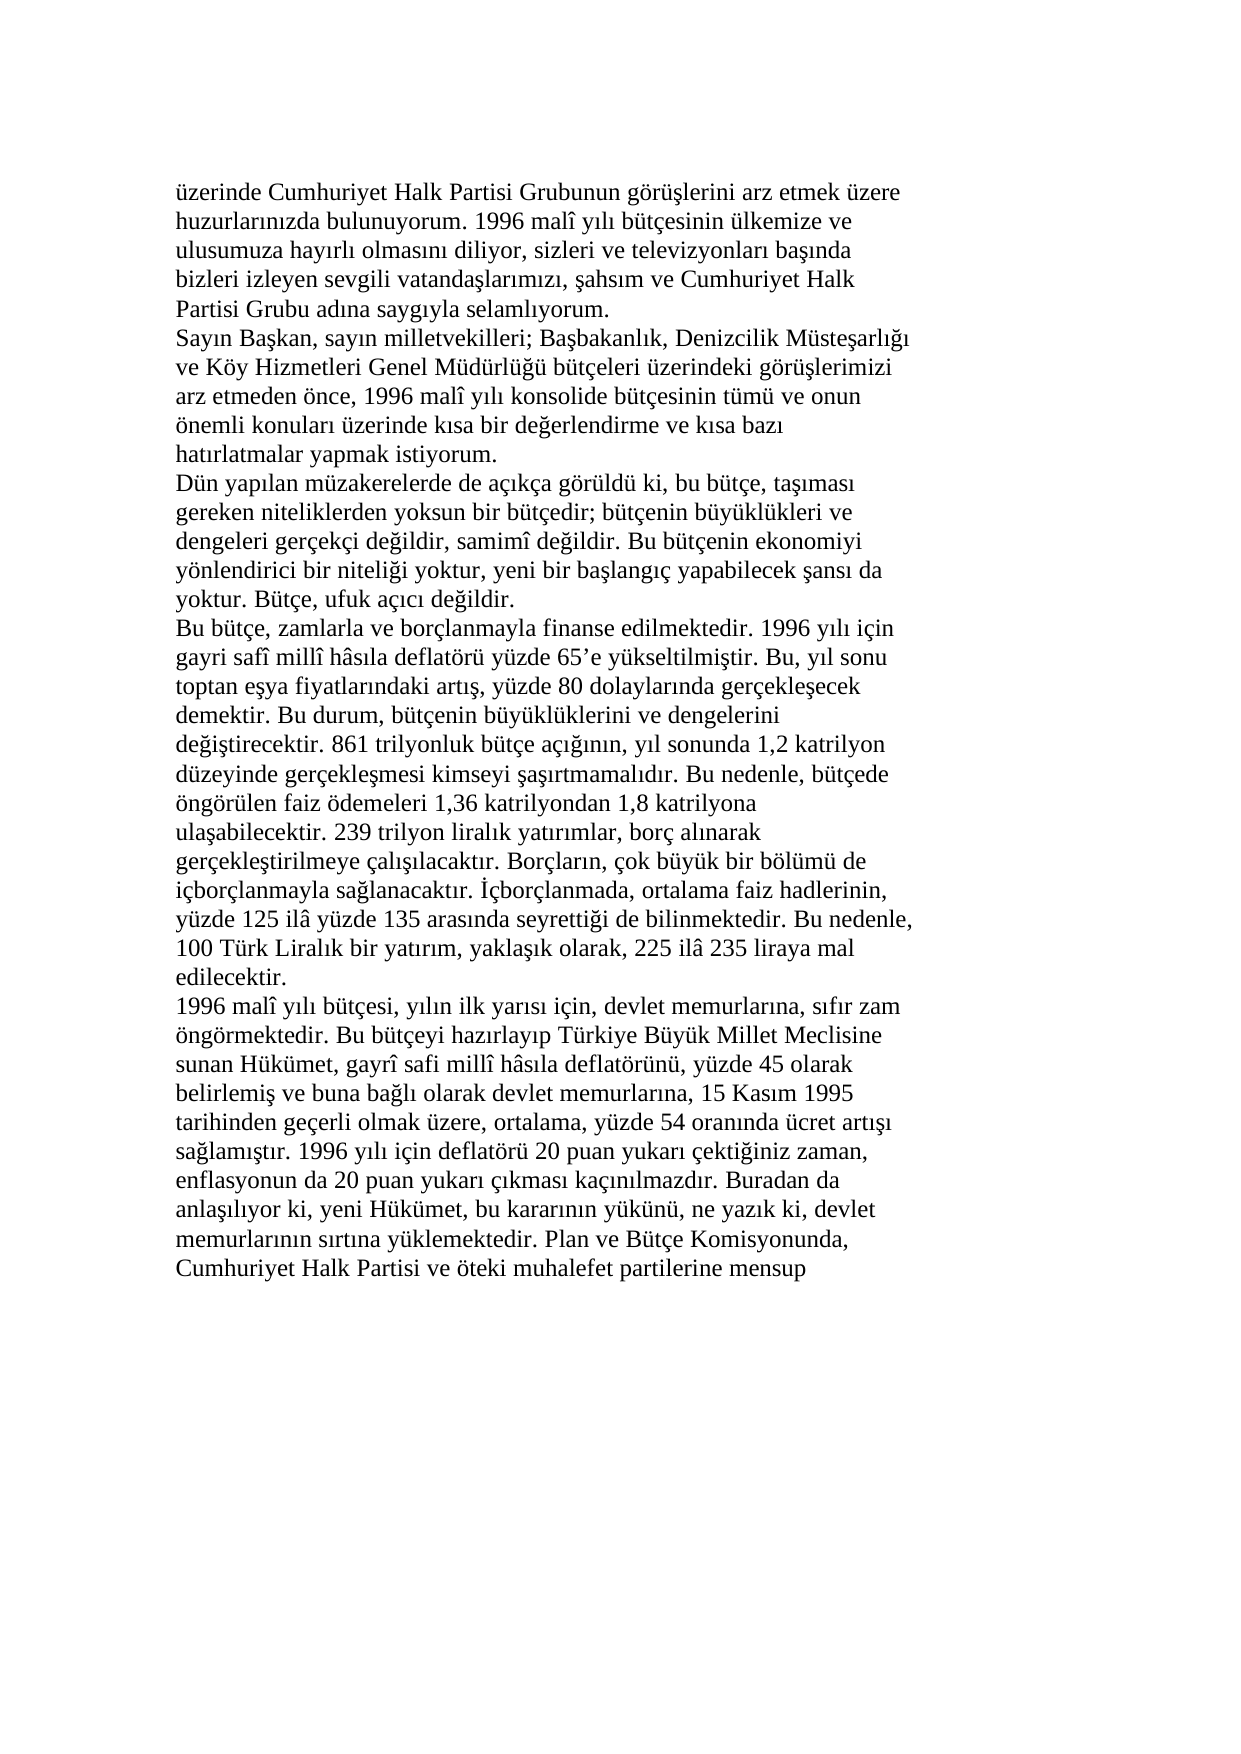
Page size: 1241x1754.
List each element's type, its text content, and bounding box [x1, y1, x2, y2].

text Sayın Başkan, sayın milletvekilleri; Başbakanlık, Denizcilik Müsteşarlığı ve Köy Hizmetleri Genel Müdürlüğü bütçeleri üzerindeki görüşlerimizi arz etmeden önce, 1996 malî yılı konsolide bütçesinin tümü ve onun önemli konuları üzerinde kısa bir değerlendirme ve kısa bazı hatırlatmalar yapmak istiyorum. [175, 322, 914, 468]
text Bu bütçe, zamlarla ve borçlanmayla finanse edilmektedir. 1996 yılı için gayri safî millî hâsıla deflatörü yüzde 65’e yükseltilmiştir. Bu, yıl sonu toptan eşya fiyatlarındaki artış, yüzde 80 dolaylarında gerçekleşecek demektir. Bu durum, bütçenin büyüklüklerini ve dengelerini değiştirecektir. 861 trilyonluk bütçe açığının, yıl sonunda 1,2 katrilyon düzeyinde gerçekleşmesi kimseyi şaşırtmamalıdır. Bu nedenle, bütçede öngörülen faiz ödemeleri 1,36 katrilyondan 1,8 katrilyona ulaşabilecektir. 239 trilyon liralık yatırımlar, borç alınarak gerçekleştirilmeye çalışılacaktır. Borçların, çok büyük bir bölümü de içborçlanmayla sağlanacaktır. İçborçlanmada, ortalama faiz hadlerinin, yüzde 125 ilâ yüzde 135 arasında seyrettiği de bilinmektedir. Bu nedenle, 100 Türk Liralık bir yatırım, yaklaşık olarak, 225 ilâ 235 liraya mal edilecektir. [175, 613, 914, 991]
text Dün yapılan müzakerelerde de açıkça görüldü ki, bu bütçe, taşıması gereken niteliklerden yoksun bir bütçedir; bütçenin büyüklükleri ve dengeleri gerçekçi değildir, samimî değildir. Bu bütçenin ekonomiyi yönlendirici bir niteliği yoktur, yeni bir başlangıç yapabilecek şansı da yoktur. Bütçe, ufuk açıcı değildir. [175, 468, 914, 613]
